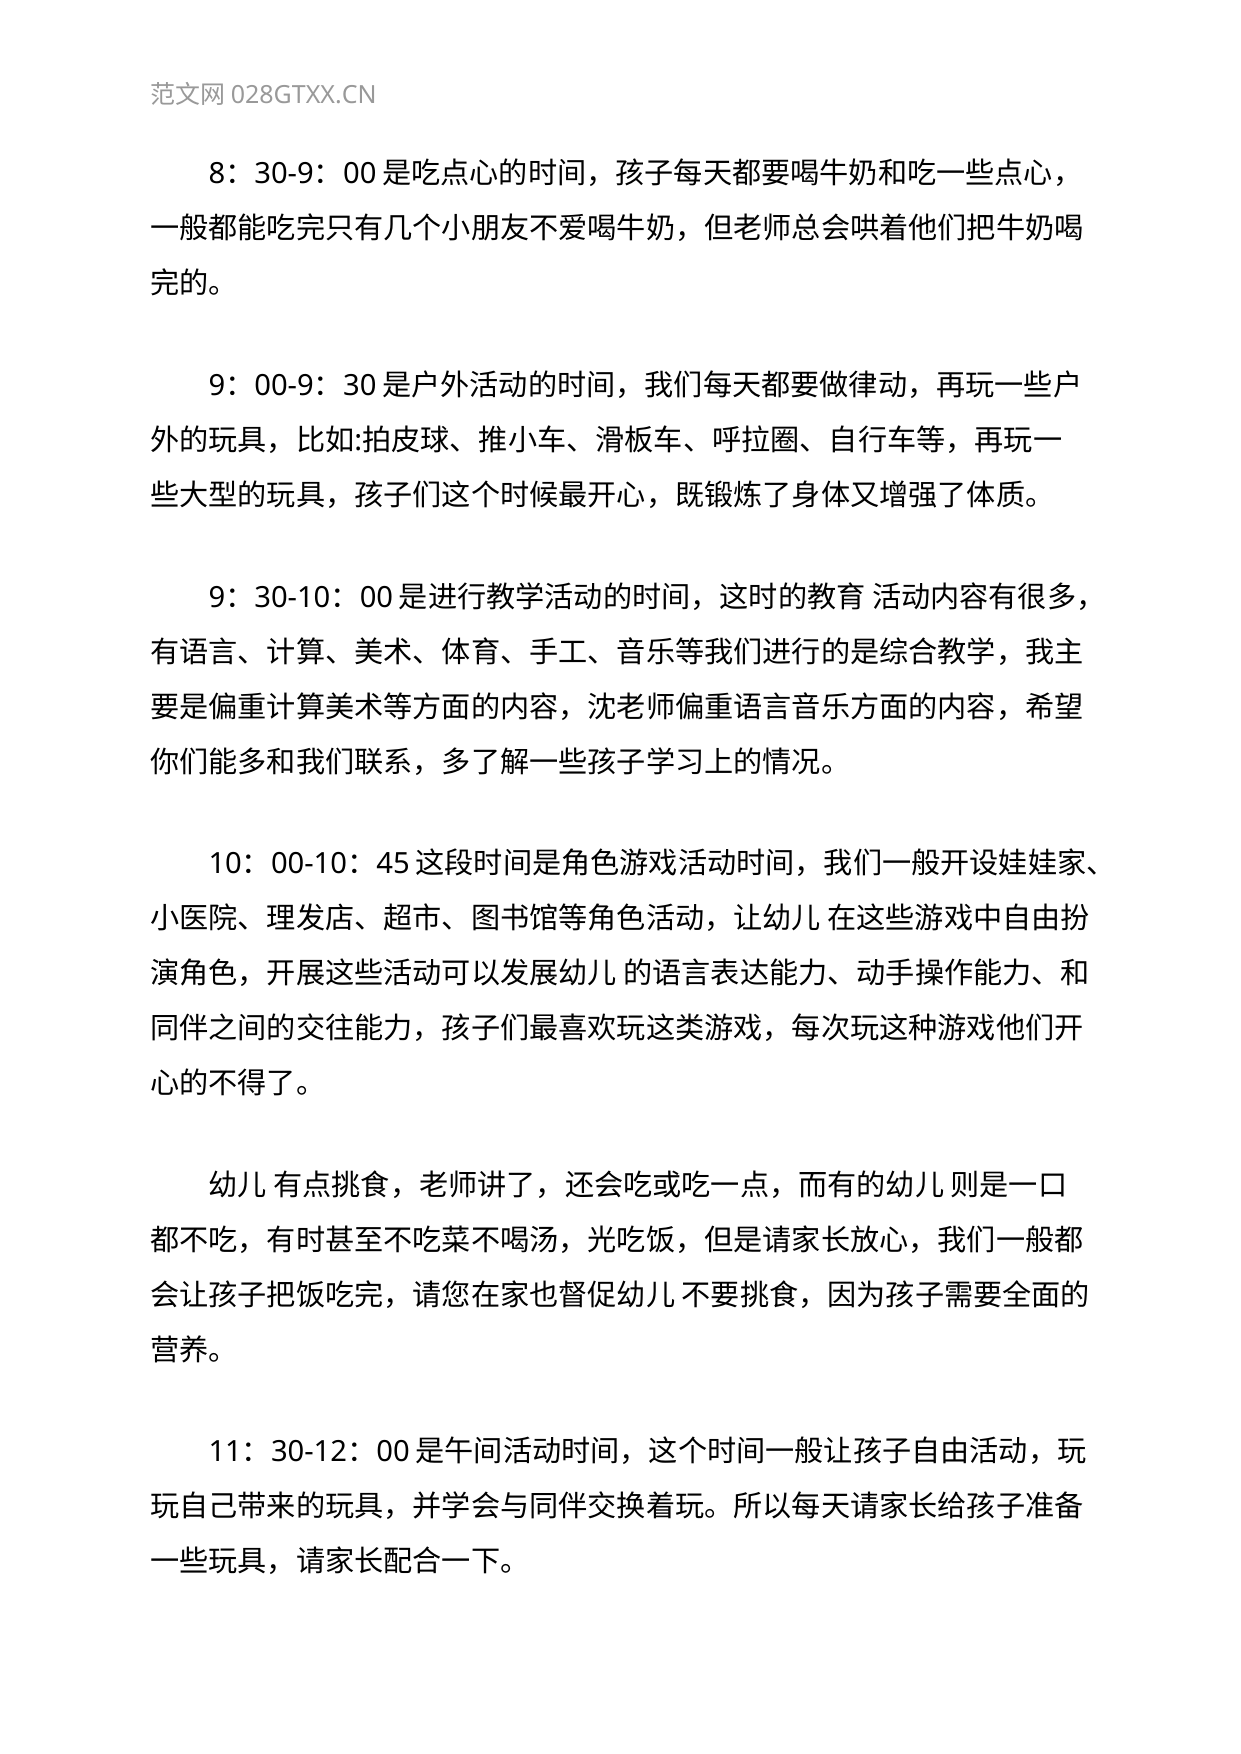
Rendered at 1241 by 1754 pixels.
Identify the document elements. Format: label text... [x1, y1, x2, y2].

text 幼儿 有点挑食，老师讲了，还会吃或吃一点，而有的幼儿 则是一口都不吃，有时甚至不吃菜不喝汤，光吃饭，但是请家长放心，我们一般都会让孩子把饭吃完，请您在家也督促幼儿 不要挑食，因为孩子需要全面的营养。 [150, 1161, 1090, 1368]
text 8：30-9：00是吃点心的时间，孩子每天都要喝牛奶和吃一些点心，一般都能吃完只有几个小朋友不爱喝牛奶，但老师总会哄着他们把牛奶喝完的。 [150, 150, 1090, 302]
text 9：30-10：00是进行教学活动的时间，这时的教育 活动内容有很多，有语言、计算、美术、体育、手工、音乐等我们进行的是综合教学，我主要是偏重计算美术等方面的内容，沈老师偏重语言音乐方面的内容，希望你们能多和我们联系，多了解一些孩子学习上的情况。 [150, 573, 1090, 781]
text 11：30-12：00是午间活动时间，这个时间一般让孩子自由活动，玩玩自己带来的玩具，并学会与同伴交换着玩。所以每天请家长给孩子准备一些玩具，请家长配合一下。 [150, 1428, 1090, 1580]
text 10：00-10：45这段时间是角色游戏活动时间，我们一般开设娃娃家、小医院、理发店、超市、图书馆等角色活动，让幼儿 在这些游戏中自由扮演角色，开展这些活动可以发展幼儿 的语言表达能力、动手操作能力、和同伴之间的交往能力，孩子们最喜欢玩这类游戏，每次玩这种游戏他们开心的不得了。 [150, 840, 1090, 1102]
text 9：00-9：30是户外活动的时间，我们每天都要做律动，再玩一些户外的玩具，比如:拍皮球、推小车、滑板车、呼拉圈、自行车等，再玩一些大型的玩具，孩子们这个时候最开心，既锻炼了身体又增强了体质。 [150, 362, 1090, 514]
